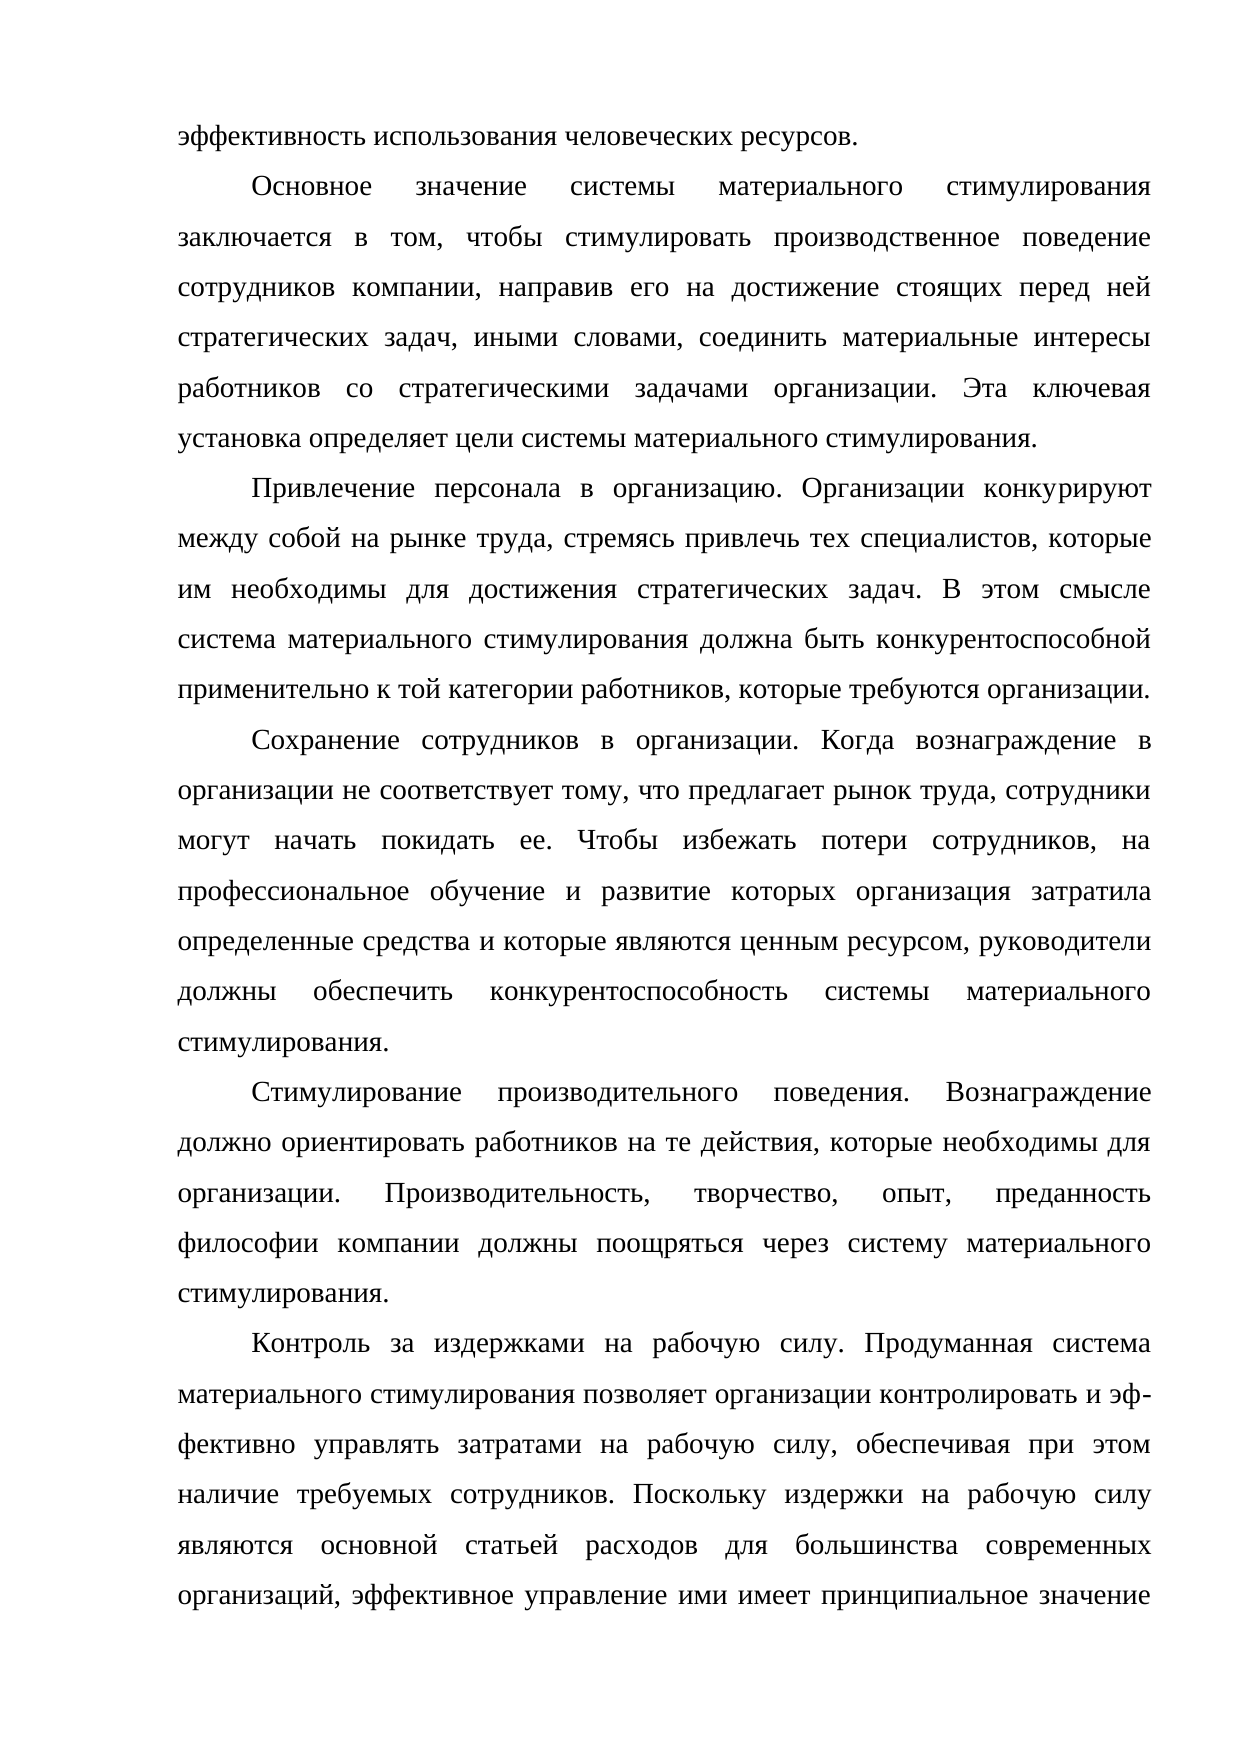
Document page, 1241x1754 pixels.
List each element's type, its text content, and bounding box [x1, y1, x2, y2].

text Основное значение системы материального стимулирования заключается в том, чтобы стимулировать производственное поведение сотрудников компании, направив его на достижение стоящих перед ней стратегических задач, иными словами, соединить материальные интересы работников со стратегическими задачами организации. Эта ключевая установка определяет цели системы материального стимулирования. [177, 168, 1152, 453]
text Стимулирование производительного поведения. Вознаграждение должно ориентировать работников на те действия, которые необходимы для организации. Производительность, творчество, опыт, преданность философии компании должны поощряться через систему материального стимулирования. [177, 1074, 1152, 1309]
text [177, 118, 1152, 152]
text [177, 1326, 1152, 1611]
text Сохранение сотрудников в организации. Когда вознаграждение в организации не соответствует тому, что предлагает рынок труда, сотрудники могут начать покидать ее. Чтобы избежать потери сотрудников, на профессиональное обучение и развитие которых организация затратила определенные средства и которые являются ценным ресурсом, руководители должны обеспечить конкурентоспособность системы материального стимулирования. [177, 722, 1152, 1057]
text Привлечение персонала в организацию. Организации конкурируют между собой на рынке труда, стремясь привлечь тех специалистов, которые им необходимы для достижения стратегических задач. В этом смысле система материального стимулирования должна быть конкурентоспособной применительно к той категории работников, которые требуются организации. [177, 470, 1152, 705]
